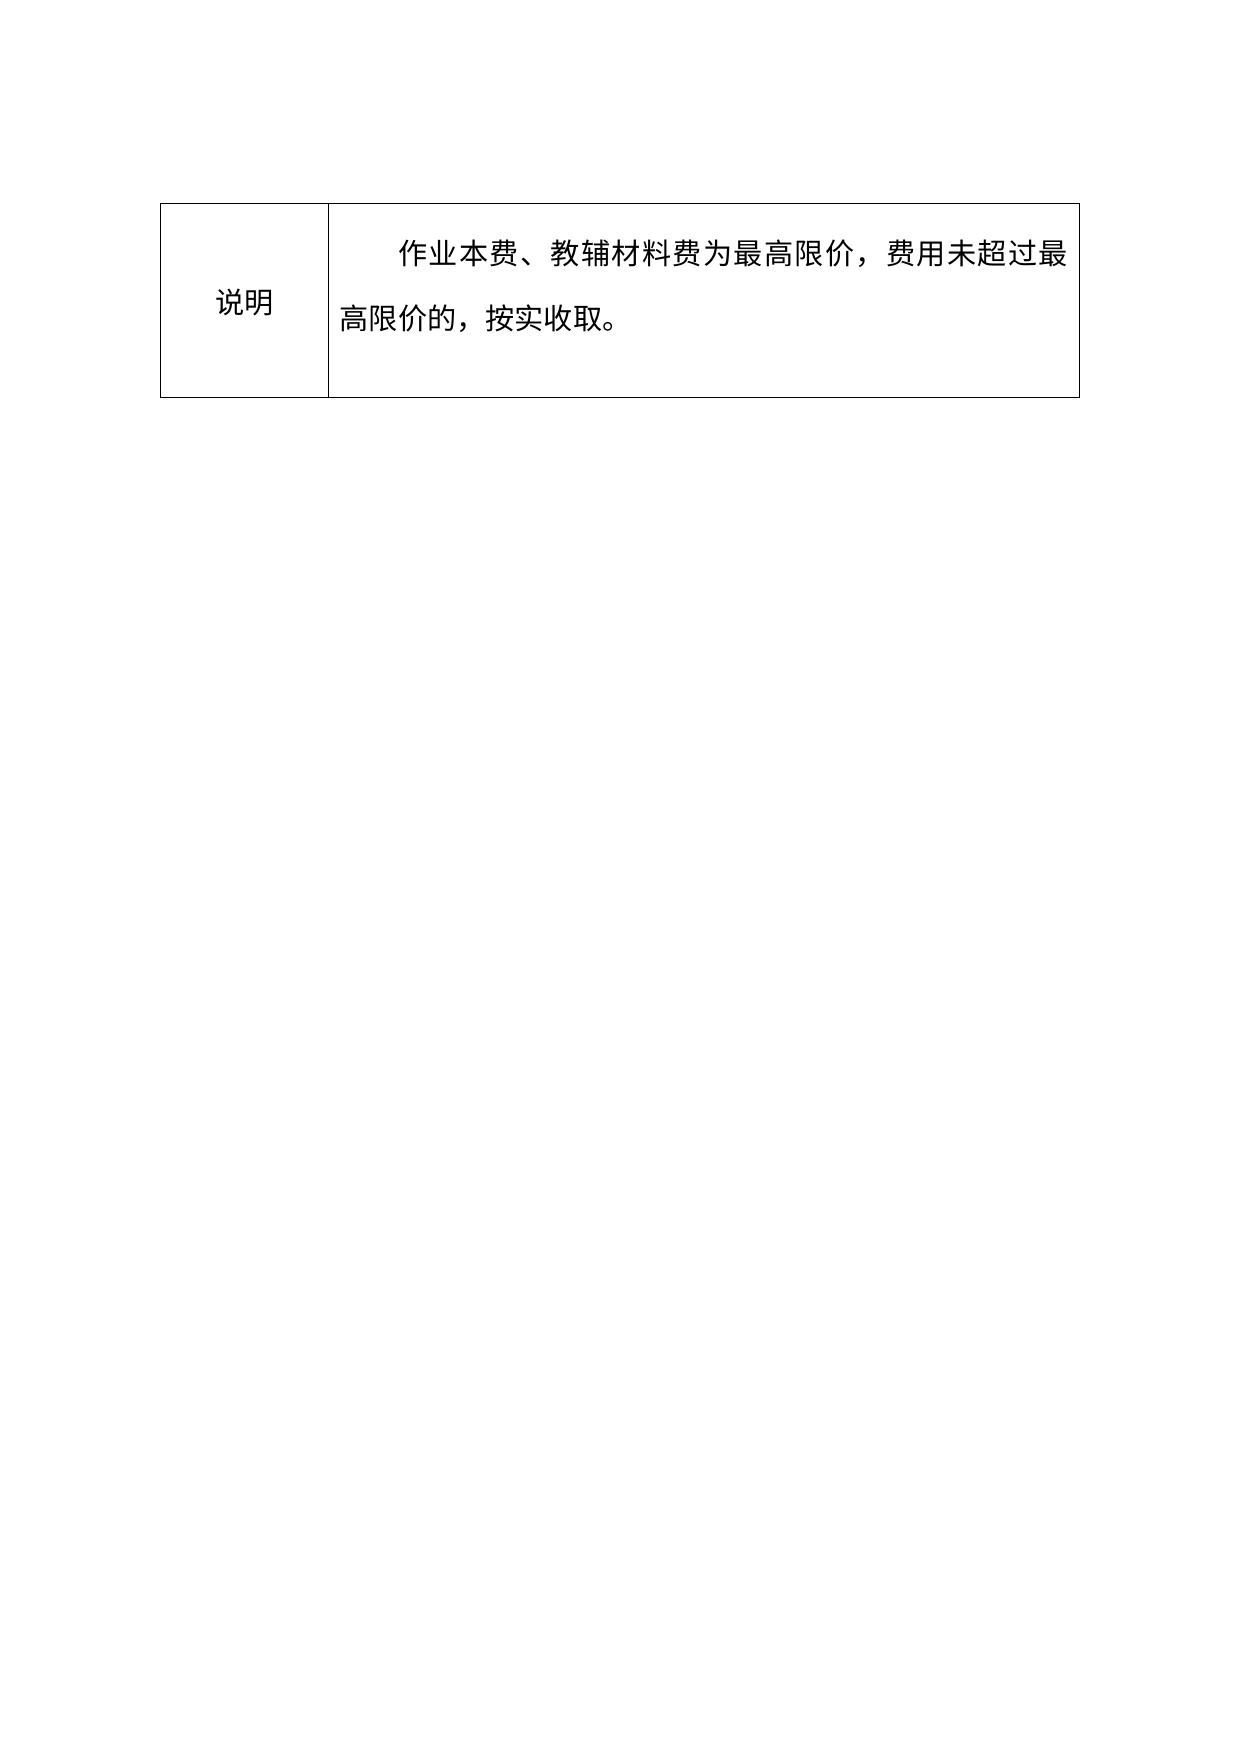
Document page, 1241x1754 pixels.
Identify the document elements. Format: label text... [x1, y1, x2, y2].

table_cell 说明 [161, 204, 328, 397]
table_cell 作业本费、教辅材料费为最高限价，费用未超过最高限价的，按实收取。 [329, 204, 1079, 397]
